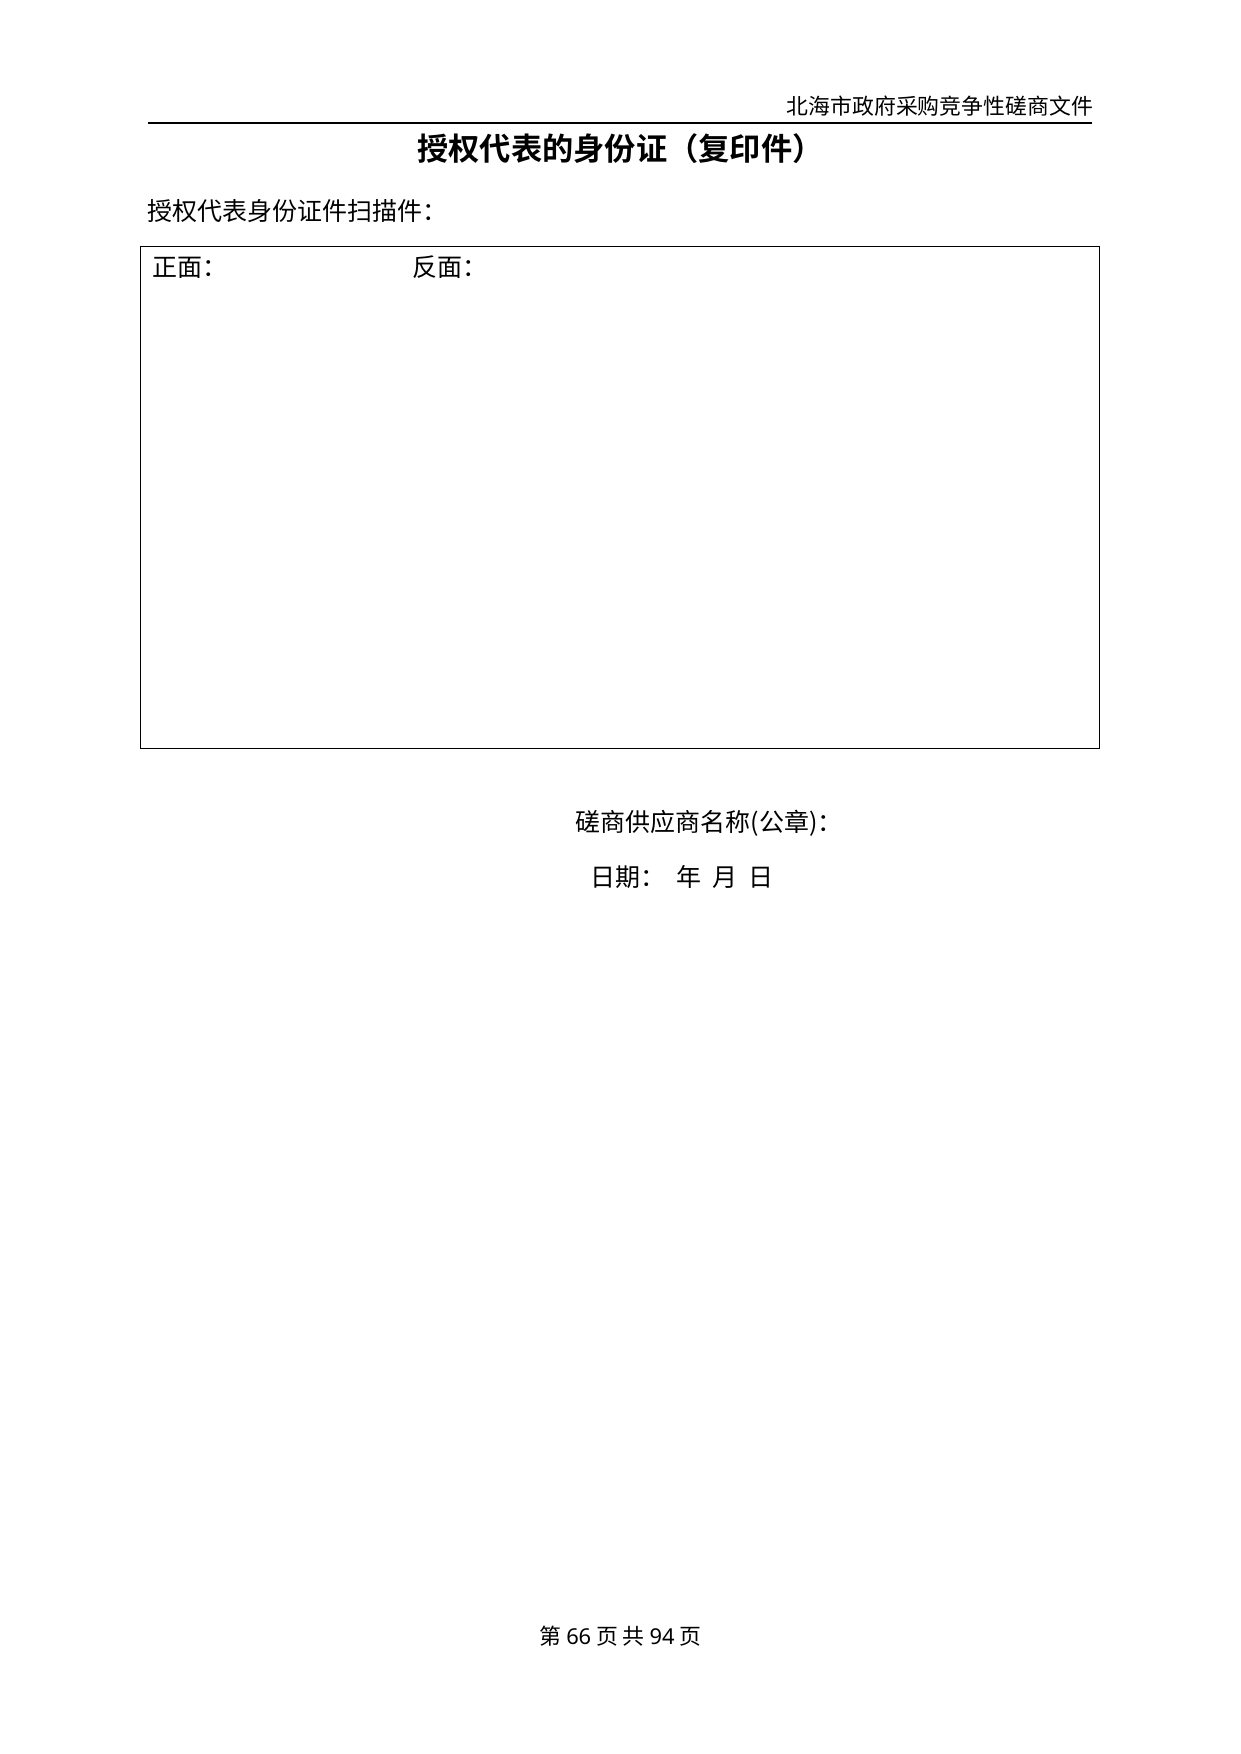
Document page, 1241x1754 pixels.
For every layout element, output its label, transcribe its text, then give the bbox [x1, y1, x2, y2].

table_header 正面： 反面： [141, 247, 1099, 747]
text 磋商供应商名称(公章)： [148, 803, 1092, 839]
text 授权代表的身份证（复印件） [148, 124, 1092, 169]
text 授权代表身份证件扫描件： [148, 192, 1092, 228]
text 日期： 年 月 日 [148, 857, 1092, 893]
